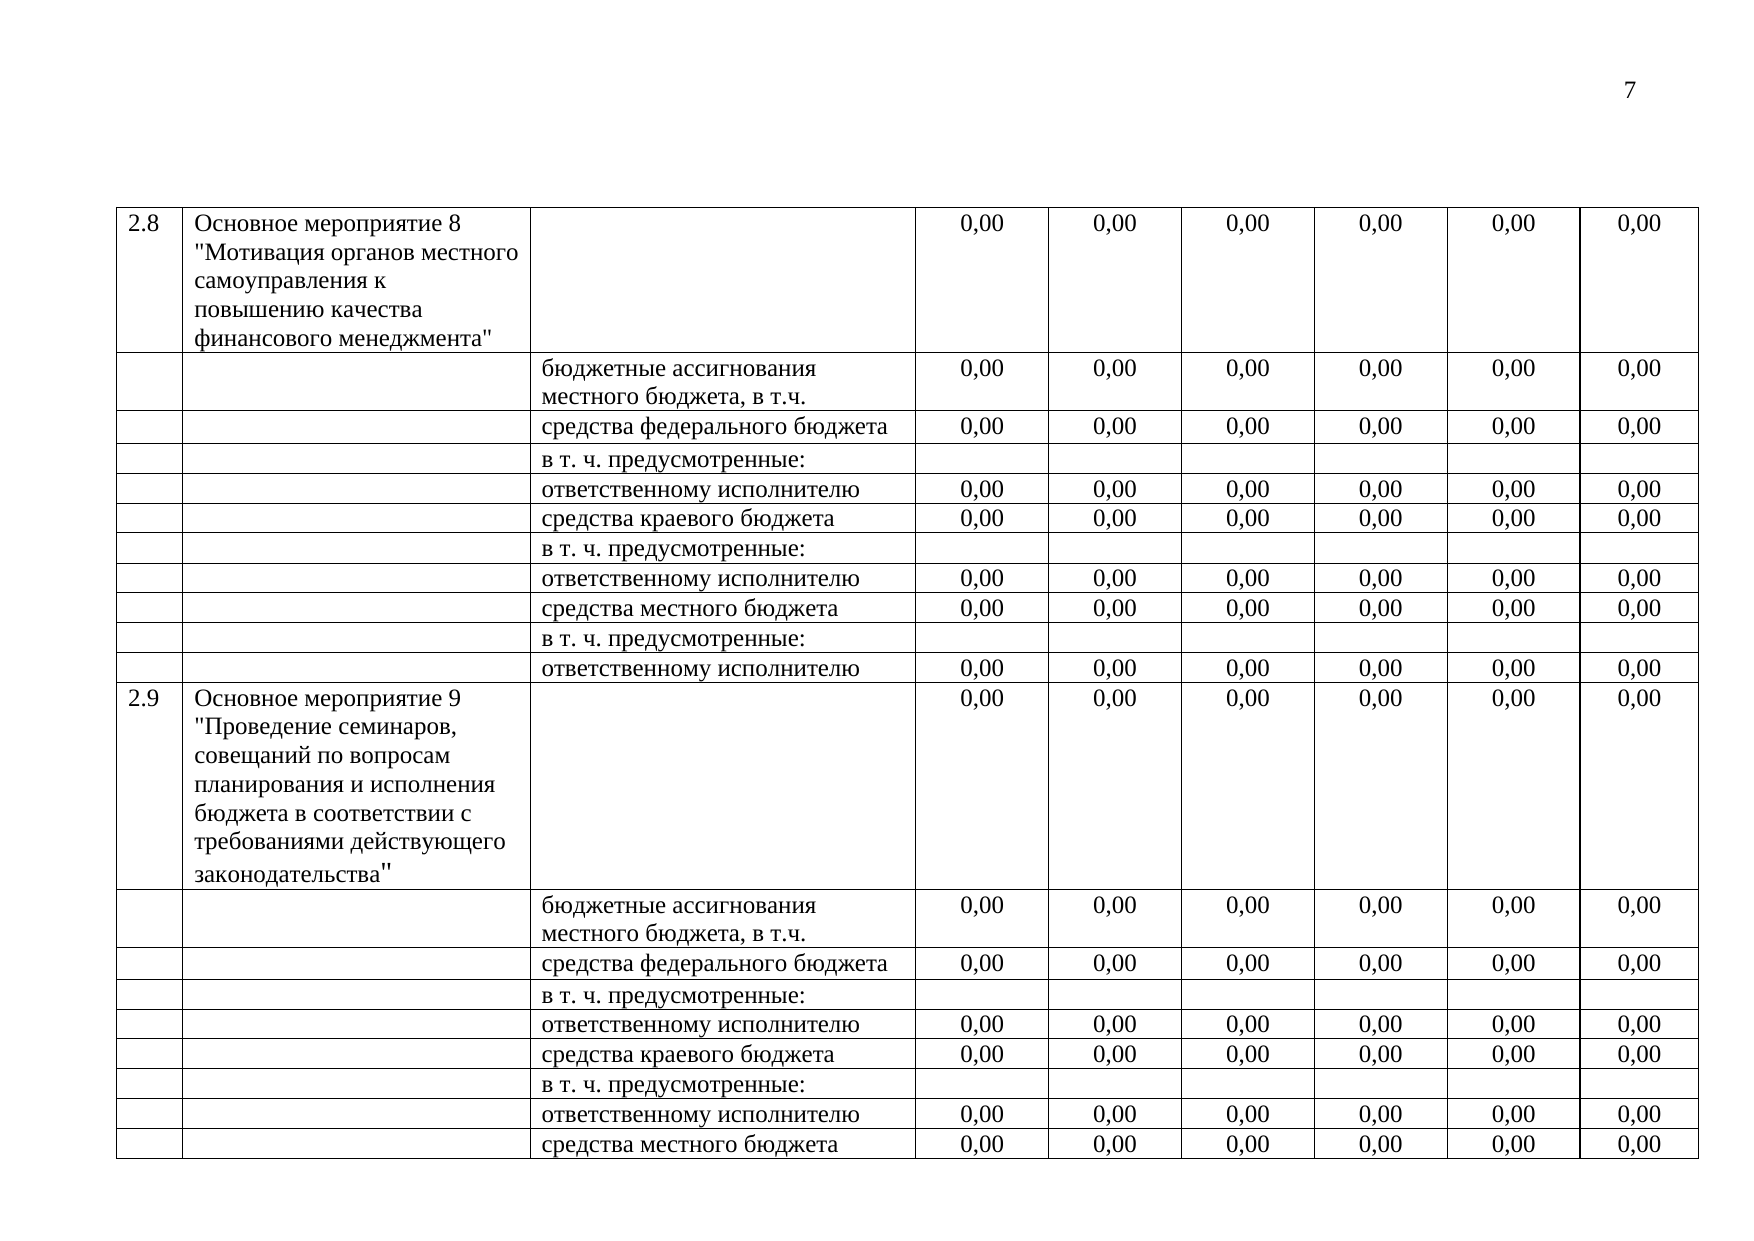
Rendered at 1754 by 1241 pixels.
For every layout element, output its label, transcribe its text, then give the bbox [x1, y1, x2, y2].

table_cell 0,00 [1315, 1099, 1447, 1128]
table_cell 0,00 [1182, 564, 1314, 592]
table_cell в т. ч. предусмотренные: [531, 1069, 915, 1098]
table_cell 0,00 [1182, 504, 1314, 532]
table_cell 0,00 [916, 890, 1048, 947]
table_cell [183, 980, 530, 1008]
table_cell 0,00 [1448, 653, 1579, 682]
table_cell 0,00 [1315, 353, 1447, 410]
table_cell средства федерального бюджета [531, 948, 915, 979]
table_cell [1049, 533, 1181, 562]
table_cell бюджетные ассигнования местного бюджета, в т.ч. [531, 353, 915, 410]
table_cell 0,00 [1315, 1129, 1447, 1157]
table_cell [183, 353, 530, 410]
table_cell 0,00 [1448, 1039, 1579, 1068]
table_cell 0,00 [1049, 474, 1181, 502]
table_cell [916, 623, 1048, 652]
table_cell 0,00 [1315, 948, 1447, 979]
table_cell [916, 533, 1048, 562]
table_cell ответственному исполнителю [531, 564, 915, 592]
table_cell [1182, 444, 1314, 473]
table_cell 0,00 [1315, 564, 1447, 592]
table_cell [117, 1039, 182, 1068]
table_cell 0,00 [1182, 593, 1314, 622]
table_cell 0,00 [1315, 474, 1447, 502]
table_cell 0,00 [1448, 593, 1579, 622]
table_cell 0,00 [916, 1039, 1048, 1068]
table_cell [1049, 623, 1181, 652]
table_cell 0,00 [1049, 353, 1181, 410]
table_cell [1049, 980, 1181, 1008]
table_cell [117, 653, 182, 682]
table_cell 0,00 [1182, 1129, 1314, 1157]
table_cell [117, 353, 182, 410]
table_cell [1315, 444, 1447, 473]
table_cell 0,00 [916, 948, 1048, 979]
table_cell [1448, 1069, 1579, 1098]
table_cell Основное мероприятие 9 "Проведение семинаров, совещаний по вопросам планирования и исполнения бюджета в соответствии с требованиями действующего законодательства" [183, 683, 530, 889]
table_cell [1581, 533, 1698, 562]
table_cell 0,00 [916, 653, 1048, 682]
table_cell [1581, 1069, 1698, 1098]
table_cell ответственному исполнителю [531, 474, 915, 502]
table_cell в т. ч. предусмотренные: [531, 623, 915, 652]
table_cell 0,00 [1049, 1129, 1181, 1157]
table_cell [1182, 623, 1314, 652]
table_cell [1448, 980, 1579, 1008]
table_cell [1182, 1069, 1314, 1098]
table_cell 0,00 [1448, 411, 1579, 443]
table_cell [183, 890, 530, 947]
table_cell 0,00 [1315, 1010, 1447, 1038]
table_cell 0,00 [916, 683, 1048, 889]
table_cell 0,00 [1182, 653, 1314, 682]
table_cell 0,00 [1448, 1129, 1579, 1157]
table_cell [117, 474, 182, 502]
table_cell 0,00 [1581, 653, 1698, 682]
table_cell 0,00 [1315, 683, 1447, 889]
table_cell 0,00 [1581, 890, 1698, 947]
table_cell 0,00 [1049, 208, 1181, 352]
table_cell 0,00 [1448, 1010, 1579, 1038]
table_cell [117, 1010, 182, 1038]
table_cell 0,00 [1581, 948, 1698, 979]
table_cell 0,00 [1049, 948, 1181, 979]
table_cell [1049, 1069, 1181, 1098]
table_cell 0,00 [916, 1099, 1048, 1128]
table_cell [183, 1010, 530, 1038]
table_cell 0,00 [1581, 593, 1698, 622]
table_cell [117, 1099, 182, 1128]
table_cell [117, 564, 182, 592]
table_cell 0,00 [1049, 890, 1181, 947]
table_cell 0,00 [1049, 683, 1181, 889]
table_cell [183, 653, 530, 682]
table_cell [183, 474, 530, 502]
table_cell 0,00 [1581, 208, 1698, 352]
table_cell ответственному исполнителю [531, 1099, 915, 1128]
table_cell в т. ч. предусмотренные: [531, 444, 915, 473]
table_cell 0,00 [1581, 504, 1698, 532]
table_cell [1315, 980, 1447, 1008]
table_cell 0,00 [1581, 1010, 1698, 1038]
table_cell 0,00 [1315, 208, 1447, 352]
table_cell [117, 948, 182, 979]
table_cell [117, 593, 182, 622]
table_cell [1182, 533, 1314, 562]
table_cell 0,00 [1581, 474, 1698, 502]
table_cell 0,00 [1448, 683, 1579, 889]
table_cell 0,00 [1581, 564, 1698, 592]
table_cell 0,00 [1581, 353, 1698, 410]
table_cell [1448, 533, 1579, 562]
table_cell [117, 1069, 182, 1098]
table_cell 0,00 [1049, 593, 1181, 622]
table_cell 0,00 [1315, 504, 1447, 532]
table_cell [916, 980, 1048, 1008]
table_cell в т. ч. предусмотренные: [531, 980, 915, 1008]
table_cell 0,00 [1182, 208, 1314, 352]
table_cell 0,00 [1182, 474, 1314, 502]
table_cell [117, 1129, 182, 1157]
table_cell [1581, 444, 1698, 473]
table_cell ответственному исполнителю [531, 1010, 915, 1038]
table_cell [183, 1069, 530, 1098]
table_cell 0,00 [1581, 683, 1698, 889]
table_cell 0,00 [1182, 948, 1314, 979]
table_cell [183, 533, 530, 562]
table_cell 0,00 [1448, 208, 1579, 352]
table_cell [1315, 1069, 1447, 1098]
table_cell средства местного бюджета [531, 1129, 915, 1157]
table_cell [531, 208, 915, 352]
table_cell 0,00 [1049, 504, 1181, 532]
table_cell [183, 411, 530, 443]
table_cell [183, 444, 530, 473]
table_cell [183, 1099, 530, 1128]
table_cell 0,00 [1182, 1099, 1314, 1128]
table_cell 0,00 [1448, 948, 1579, 979]
table_cell [117, 444, 182, 473]
table_cell [1315, 623, 1447, 652]
table_cell 0,00 [1448, 474, 1579, 502]
table_cell 0,00 [1448, 504, 1579, 532]
table_cell [1448, 444, 1579, 473]
table_cell 0,00 [916, 504, 1048, 532]
table_cell 0,00 [1182, 411, 1314, 443]
table_cell 0,00 [1182, 683, 1314, 889]
table_cell 0,00 [1049, 411, 1181, 443]
table_cell [183, 948, 530, 979]
table_cell [183, 1039, 530, 1068]
table_cell 0,00 [916, 564, 1048, 592]
table_cell 0,00 [1581, 1099, 1698, 1128]
table_cell 0,00 [1049, 564, 1181, 592]
table_cell 0,00 [916, 411, 1048, 443]
table_cell [117, 504, 182, 532]
table_cell 0,00 [1315, 890, 1447, 947]
table_cell [1581, 980, 1698, 1008]
table_cell [183, 623, 530, 652]
table_cell [117, 980, 182, 1008]
table_cell [117, 411, 182, 443]
table_cell 0,00 [916, 1129, 1048, 1157]
table_cell средства федерального бюджета [531, 411, 915, 443]
table_cell [117, 533, 182, 562]
table_cell [183, 1129, 530, 1157]
table_cell 0,00 [1182, 353, 1314, 410]
table_cell 2.8 [117, 208, 182, 352]
table_cell 0,00 [1315, 593, 1447, 622]
table_cell [1581, 623, 1698, 652]
table_cell 0,00 [1182, 890, 1314, 947]
table_cell бюджетные ассигнования местного бюджета, в т.ч. [531, 890, 915, 947]
table_cell ответственному исполнителю [531, 653, 915, 682]
table_cell 0,00 [1049, 1039, 1181, 1068]
table_cell 0,00 [1448, 564, 1579, 592]
table_cell средства местного бюджета [531, 593, 915, 622]
table_cell 0,00 [1182, 1010, 1314, 1038]
table_cell 0,00 [1581, 1129, 1698, 1157]
table_cell [1448, 623, 1579, 652]
table_cell [183, 504, 530, 532]
table_cell [916, 444, 1048, 473]
table_cell 0,00 [1049, 1010, 1181, 1038]
table_cell 0,00 [1448, 1099, 1579, 1128]
table_cell 0,00 [1448, 353, 1579, 410]
table_cell [117, 623, 182, 652]
table_cell 0,00 [916, 353, 1048, 410]
table_cell [1049, 444, 1181, 473]
table_cell средства краевого бюджета [531, 1039, 915, 1068]
table_cell 0,00 [1315, 1039, 1447, 1068]
table_cell [916, 1069, 1048, 1098]
table_cell 0,00 [1315, 653, 1447, 682]
table_cell [1182, 980, 1314, 1008]
table_cell 0,00 [1049, 1099, 1181, 1128]
table_cell 0,00 [1315, 411, 1447, 443]
table_cell [531, 683, 915, 889]
table_cell [183, 564, 530, 592]
table_cell 0,00 [1182, 1039, 1314, 1068]
table_cell 0,00 [916, 593, 1048, 622]
table_cell 0,00 [1448, 890, 1579, 947]
table_cell [183, 593, 530, 622]
table_cell 2.9 [117, 683, 182, 889]
table_cell [1315, 533, 1447, 562]
table_cell 0,00 [1049, 653, 1181, 682]
table_cell 0,00 [916, 208, 1048, 352]
table_cell 0,00 [1581, 1039, 1698, 1068]
table_cell в т. ч. предусмотренные: [531, 533, 915, 562]
table_cell средства краевого бюджета [531, 504, 915, 532]
table_cell 0,00 [916, 474, 1048, 502]
table_cell 0,00 [1581, 411, 1698, 443]
table_cell [117, 890, 182, 947]
table_cell 0,00 [916, 1010, 1048, 1038]
table_cell Основное мероприятие 8 "Мотивация органов местного самоуправления к повышению качества финансового менеджмента" [183, 208, 530, 352]
